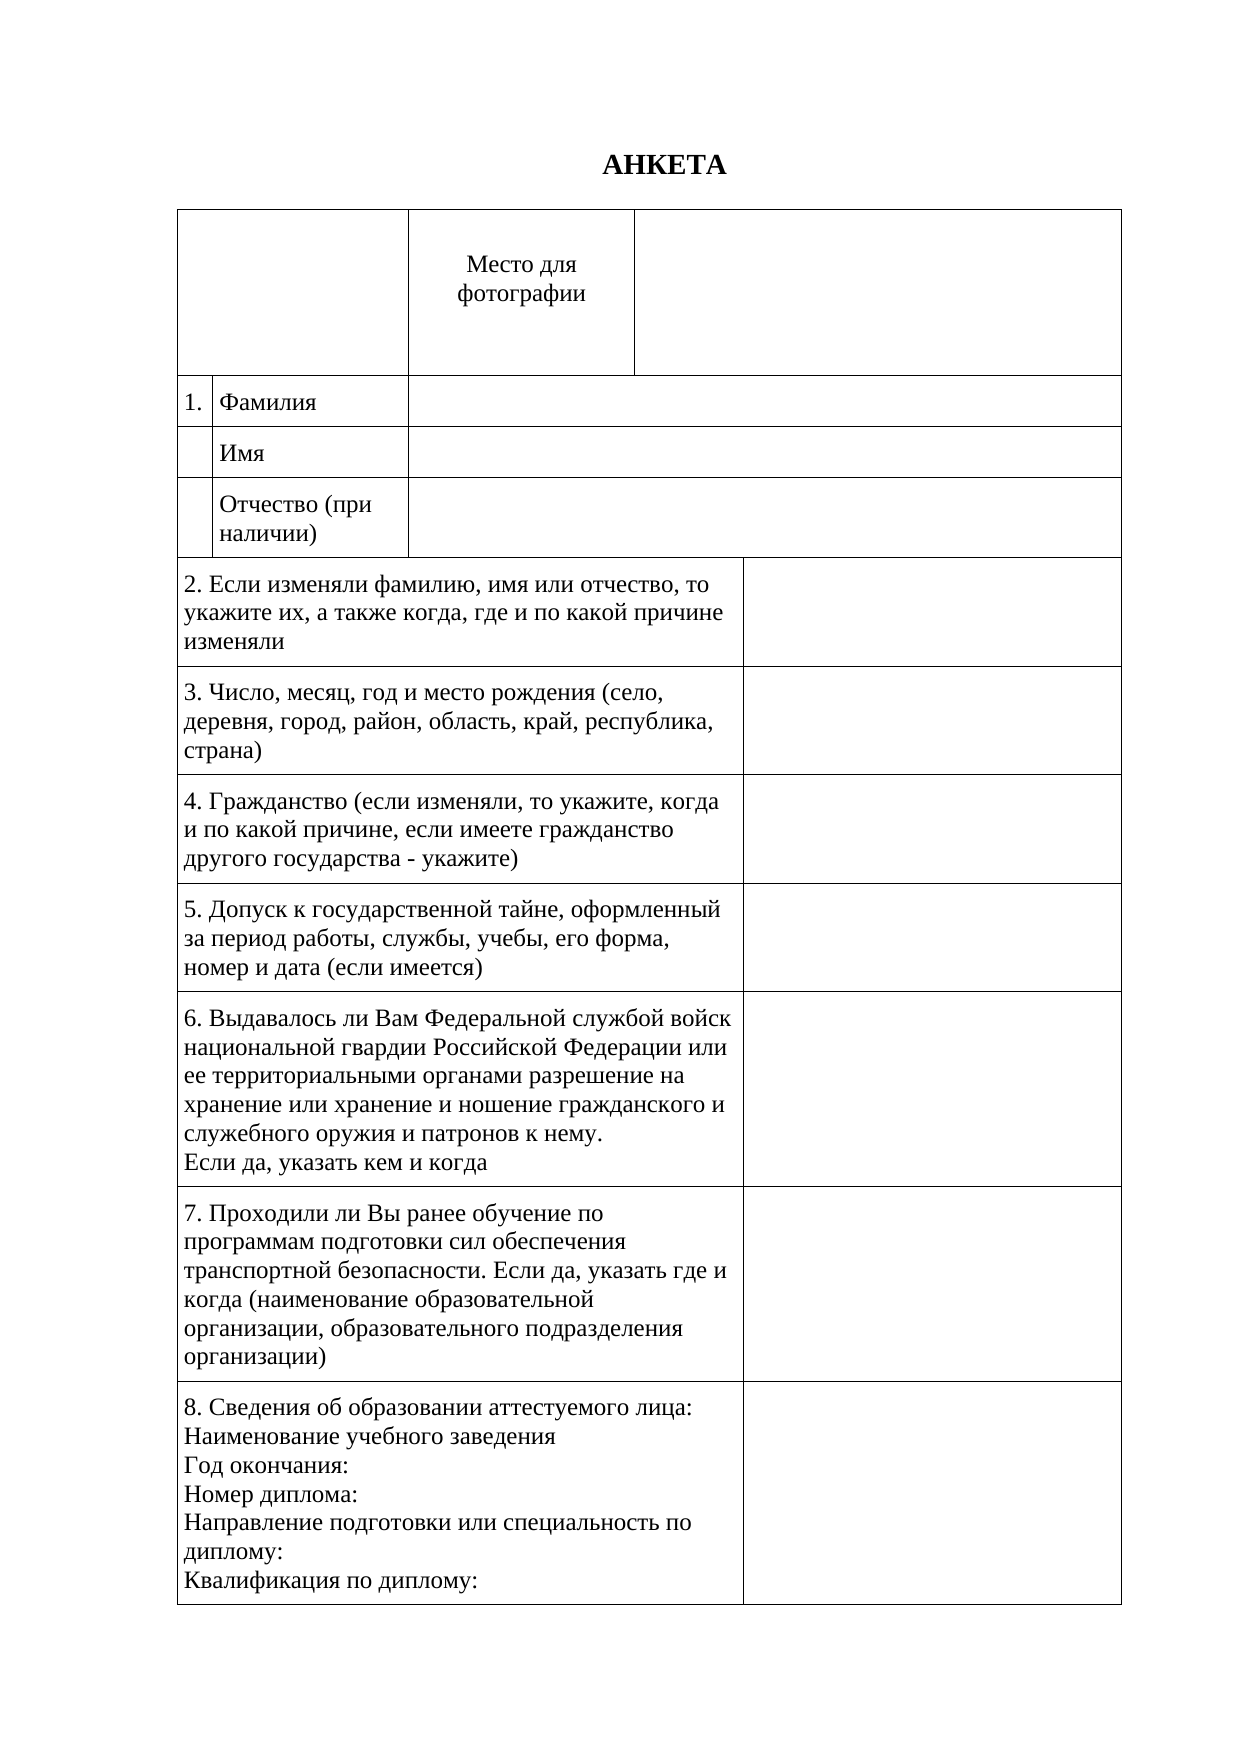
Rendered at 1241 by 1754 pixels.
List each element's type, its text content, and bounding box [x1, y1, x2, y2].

table_cell 5. Допуск к государственной тайне, оформленный за период работы, службы, учебы, его форма, номер и дата (если имеется) [178, 884, 743, 991]
table_cell [744, 992, 1121, 1186]
table_cell 6. Выдавалось ли Вам Федеральной службой войск национальной гвардии Российской Федерации или ее территориальными органами разрешение на хранение или хранение и ношение гражданского и служебного оружия и патронов к нему. Если да, указать кем и когда [178, 992, 743, 1186]
table_header Место для фотографии [409, 210, 634, 375]
table_header [178, 210, 408, 375]
table_cell [744, 884, 1121, 991]
table_cell 3. Число, месяц, год и место рождения (село, деревня, город, район, область, край, республика, страна) [178, 667, 743, 774]
table_cell 2. Если изменяли фамилию, имя или отчество, то укажите их, а также когда, где и по какой причине изменяли [178, 558, 743, 666]
table_cell [744, 775, 1121, 883]
table_cell [178, 427, 212, 477]
table_header [635, 210, 1121, 375]
table_cell 4. Гражданство (если изменяли, то укажите, когда и по какой причине, если имеете гражданство другого государства - укажите) [178, 775, 743, 883]
table_cell [178, 478, 212, 557]
table_cell [744, 667, 1121, 774]
table_cell Имя [213, 427, 408, 477]
table_cell Отчество (при наличии) [213, 478, 408, 557]
table_cell 8. Сведения об образовании аттестуемого лица: Наименование учебного заведения Год окончания: Номер диплома: Направление подготовки или специальность по диплому: Квалификация по диплому: [178, 1382, 743, 1604]
table_cell [409, 427, 1121, 477]
table_cell [744, 1187, 1121, 1381]
table_cell [744, 558, 1121, 666]
table_cell Фамилия [213, 376, 408, 426]
table_cell [744, 1382, 1121, 1604]
table_cell [409, 478, 1121, 557]
text АНКЕТА [177, 147, 1152, 180]
table_cell [409, 376, 1121, 426]
table_cell 7. Проходили ли Вы ранее обучение по программам подготовки сил обеспечения транспортной безопасности. Если да, указать где и когда (наименование образовательной организации, образовательного подразделения организации) [178, 1187, 743, 1381]
table_cell 1. [178, 376, 212, 426]
